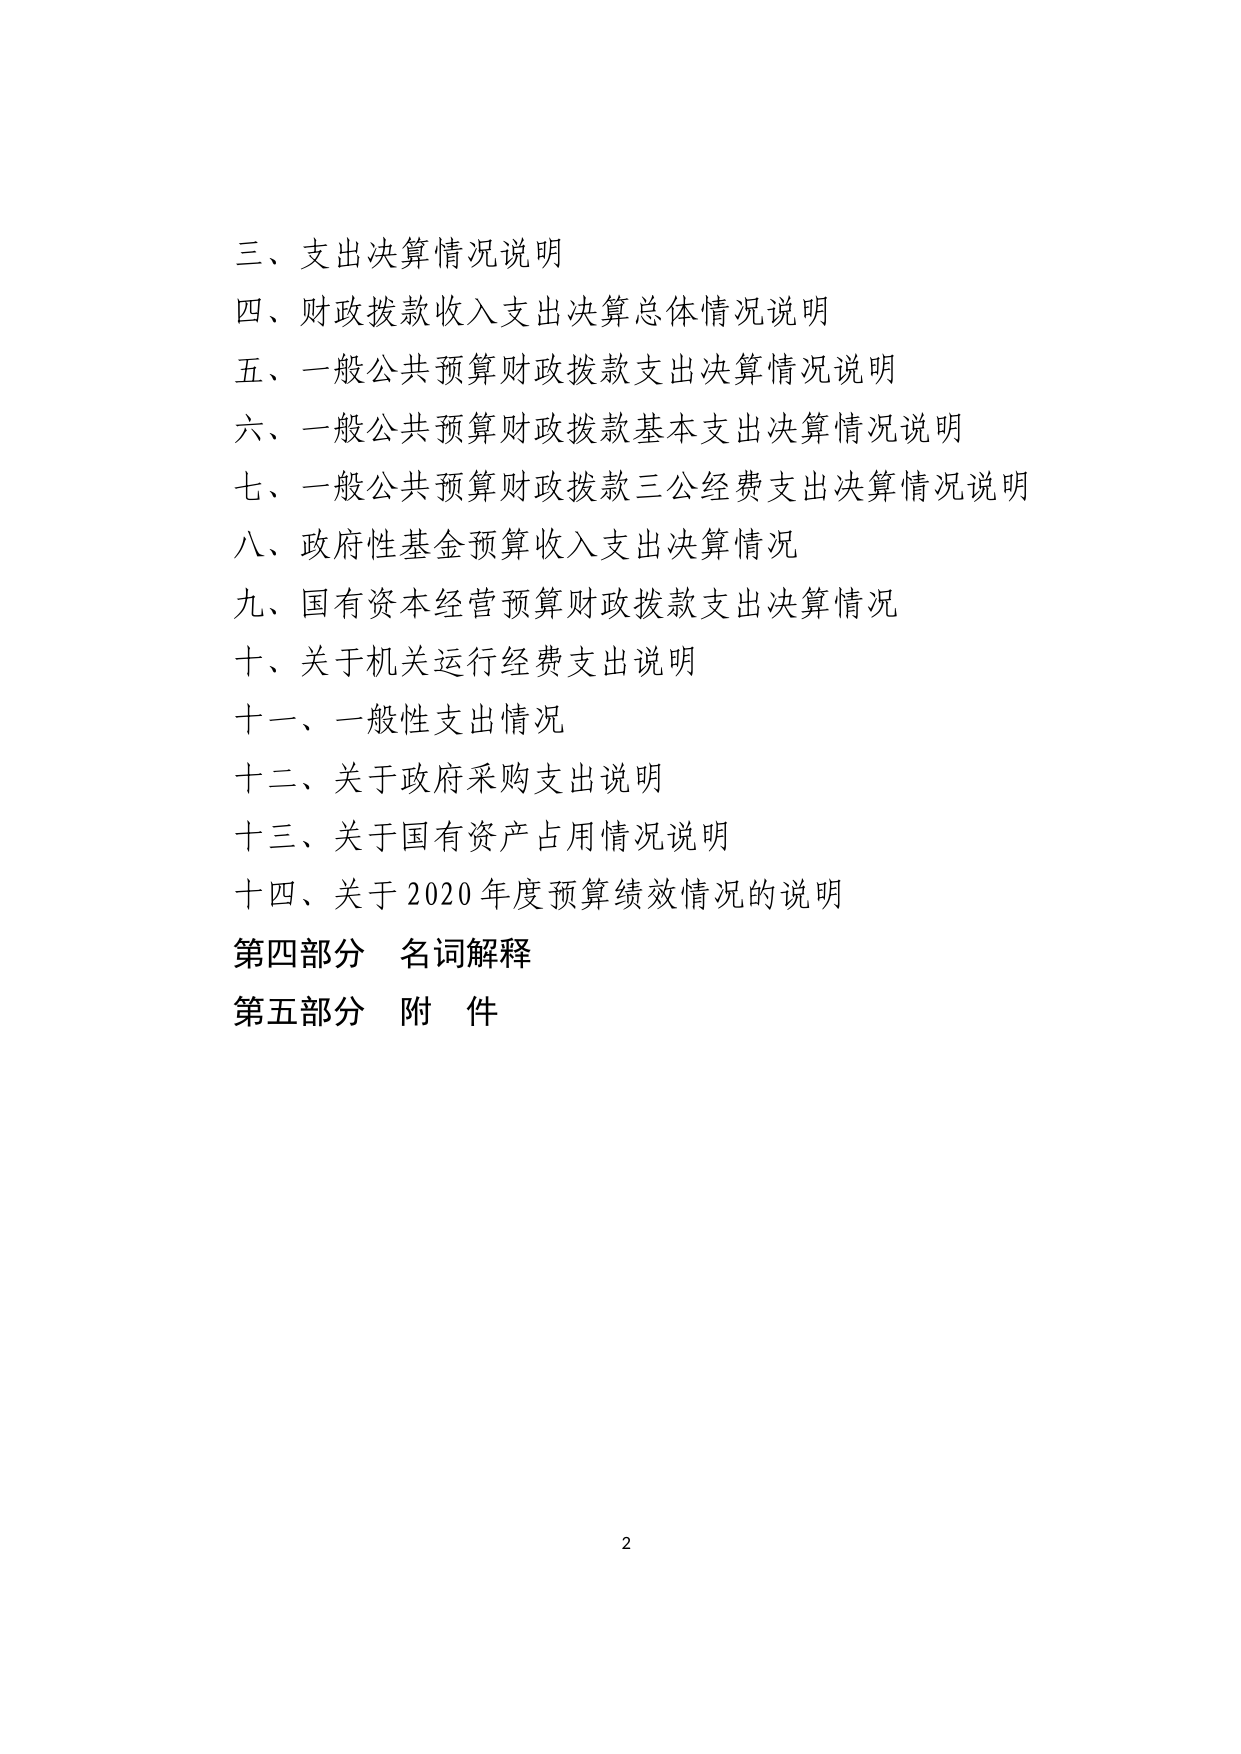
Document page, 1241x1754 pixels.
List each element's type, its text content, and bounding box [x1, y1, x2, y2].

text 十四、关于2020年度预算绩效情况的说明 [165, 860, 1087, 918]
text 三、支出决算情况说明 [165, 218, 1087, 277]
text 十三、关于国有资产占用情况说明 [165, 802, 1087, 860]
text 十一、一般性支出情况 [165, 685, 1087, 743]
text 五、一般公共预算财政拨款支出决算情况说明 [165, 335, 1087, 393]
text 十、关于机关运行经费支出说明 [165, 627, 1087, 685]
text 八、政府性基金预算收入支出决算情况 [165, 510, 1087, 568]
text 四、财政拨款收入支出决算总体情况说明 [165, 277, 1087, 335]
text 六、一般公共预算财政拨款基本支出决算情况说明 [165, 393, 1087, 452]
text 第四部分 名词解释 [165, 918, 1087, 977]
text 九、国有资本经营预算财政拨款支出决算情况 [165, 568, 1087, 627]
text 十二、关于政府采购支出说明 [165, 743, 1087, 802]
text 七、一般公共预算财政拨款三公经费支出决算情况说明 [165, 452, 1087, 510]
text 第五部分 附 件 [165, 977, 1087, 1035]
